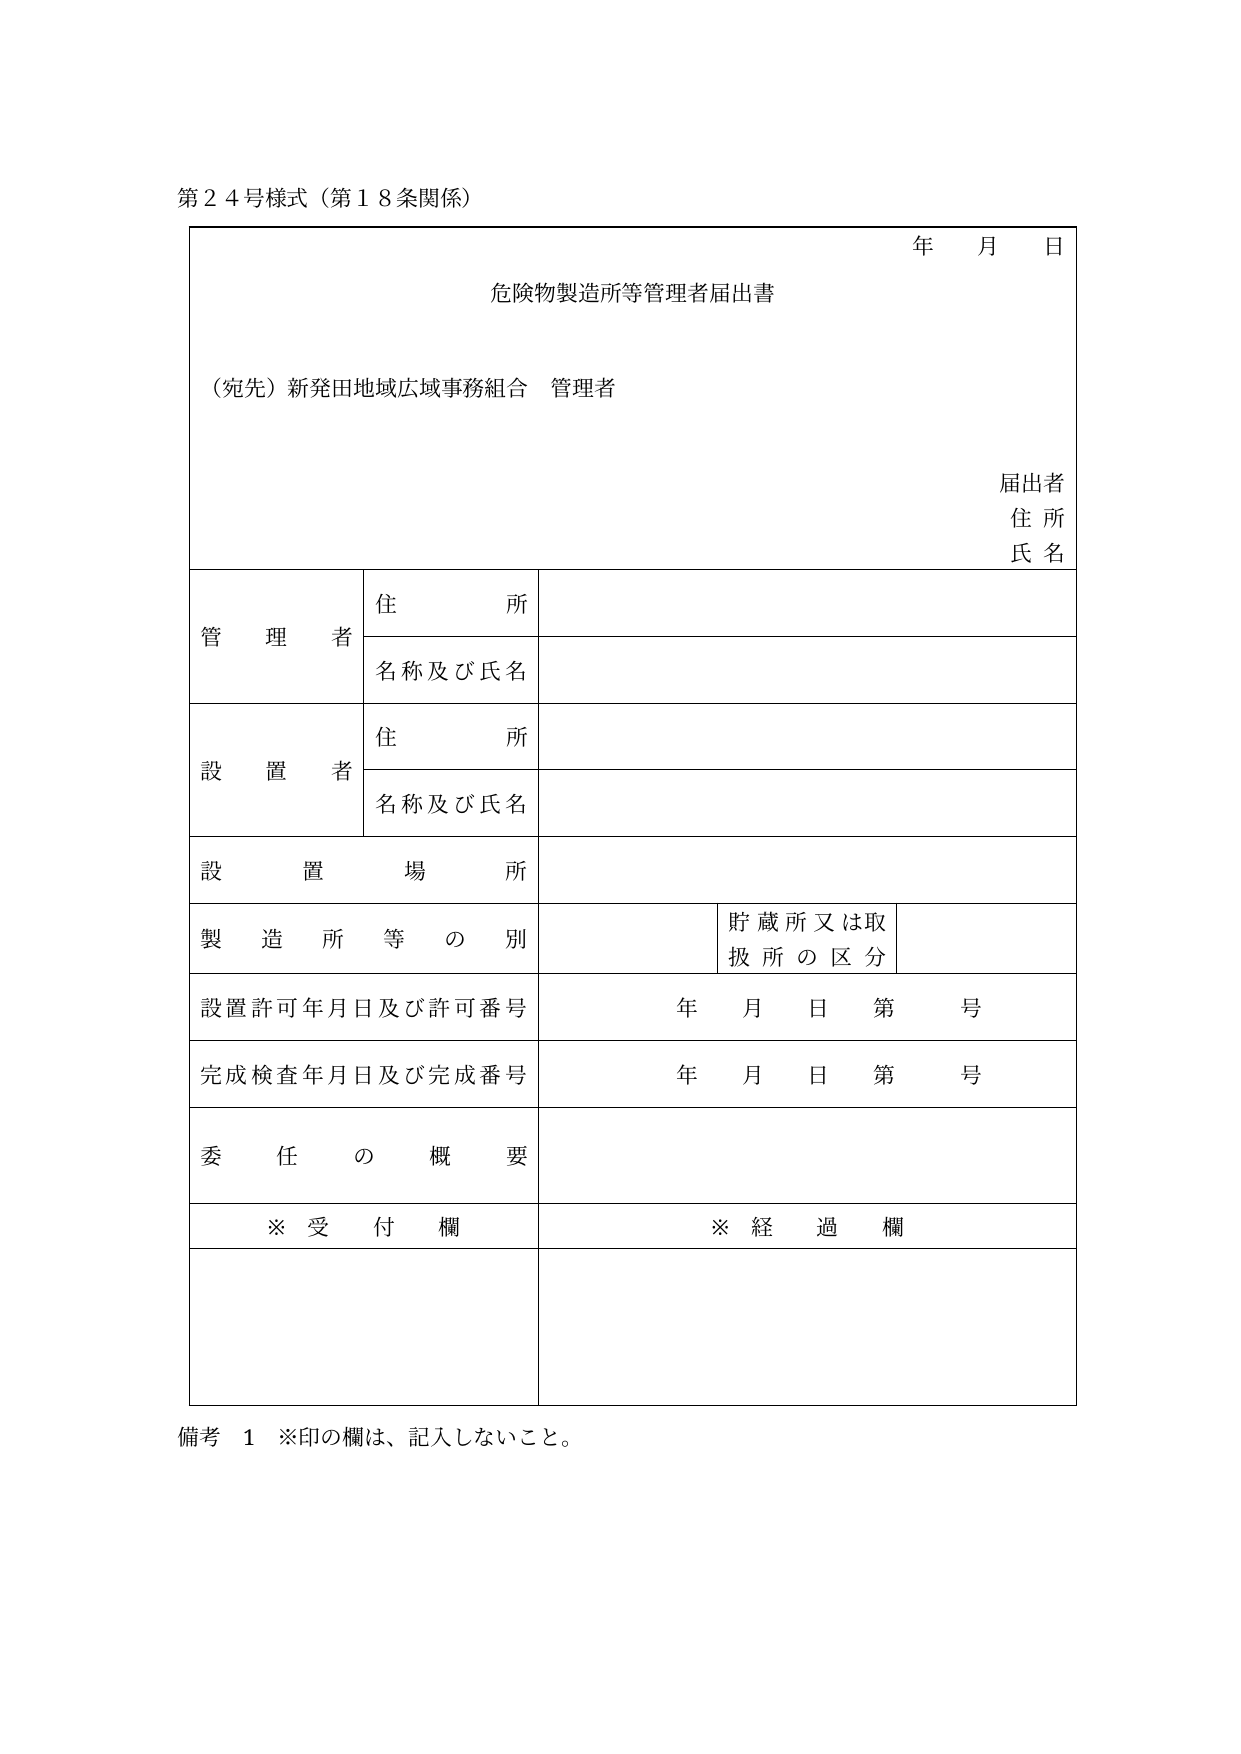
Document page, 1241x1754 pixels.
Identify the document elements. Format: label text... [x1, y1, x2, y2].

table_cell [539, 570, 1076, 636]
table_cell 名称及び氏名 [364, 637, 538, 702]
table_cell [897, 904, 1076, 973]
table_cell [539, 1249, 1076, 1404]
table_cell 完成検査年月日及び完成番号 [190, 1041, 538, 1107]
text 第２４号様式（第１８条関係） [177, 179, 1063, 214]
table_cell 製造所等の別 [190, 904, 538, 973]
table_cell [539, 704, 1076, 769]
table_cell 設置者 [190, 704, 363, 836]
table_cell 設置場所 [190, 837, 538, 902]
table_cell 年 月 日 第 号 [539, 1041, 1076, 1107]
table_cell ※ 受付欄 [190, 1204, 538, 1248]
table_cell 住所 [364, 570, 538, 636]
table_cell [539, 1108, 1076, 1202]
table_cell 委任の概要 [190, 1108, 538, 1202]
table_cell ※ 経過欄 [539, 1204, 1076, 1248]
table_cell [539, 770, 1076, 836]
table_cell 管理者 [190, 570, 363, 702]
table_cell 名称及び氏名 [364, 770, 538, 836]
text 備考 1 ※印の欄は、記入しないこと。 [177, 1418, 1063, 1453]
table_cell 年 月 日 第 号 [539, 974, 1076, 1040]
table_header 年 月 日 危険物製造所等管理者届出書 （宛先）新発田地域広域事務組合 管理者 届出者 住所 氏名 [190, 228, 1076, 569]
table_cell 貯蔵所又は取扱所の区分 [718, 904, 896, 973]
table_cell [539, 904, 717, 973]
table_cell [539, 837, 1076, 902]
table_cell [539, 637, 1076, 702]
table_cell [190, 1249, 538, 1404]
table_cell 設置許可年月日及び許可番号 [190, 974, 538, 1040]
table_cell 住所 [364, 704, 538, 769]
